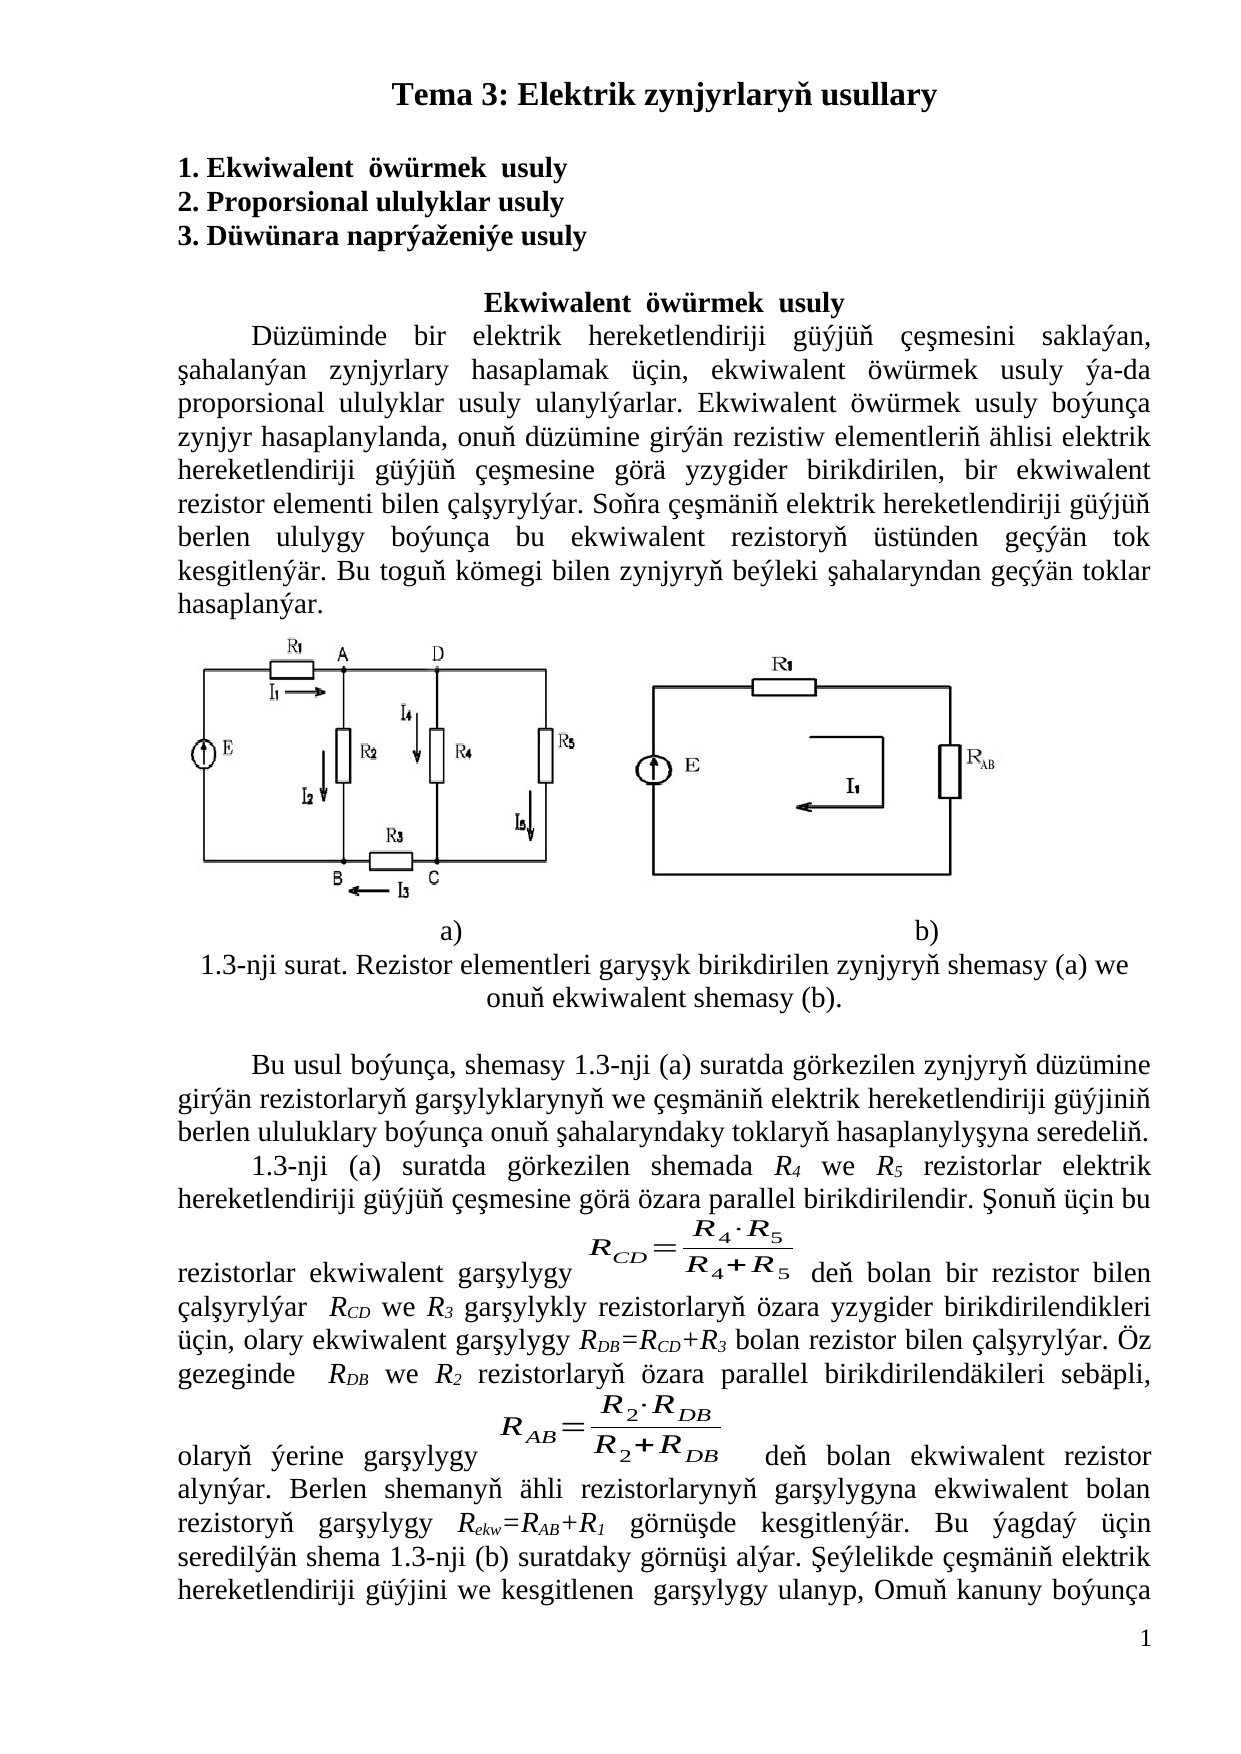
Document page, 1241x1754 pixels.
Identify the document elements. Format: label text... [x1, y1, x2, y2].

text Ekwiwalent öwürmek usuly [177, 285, 1152, 318]
text a) b) [177, 913, 1152, 947]
text Düzüminde bir elektrik hereketlendiriji güýjüň çeşmesini saklaýan, şahalanýan zynjyrlary hasaplamak üçin, ekwiwalent öwürmek usuly ýa-da proporsional ululyklar usuly ulanylýarlar. Ekwiwalent öwürmek usuly boýunça zynjyr hasaplanylanda, onuň düzümine girýän rezistiw elementleriň ählisi elektrik hereketlendiriji güýjüň çeşmesine görä yzygider birikdirilen, bir ekwiwalent rezistor elementi bilen çalşyrylýar. Soňra çeşmäniň elektrik hereketlendiriji güýjüň berlen ululygy boýunça bu ekwiwalent rezistoryň üstünden geçýän tok kesgitlenýär. Bu toguň kömegi bilen zynjyryň beýleki şahalaryndan geçýän toklar hasaplanýar. [177, 318, 1152, 620]
picture [619, 646, 1017, 914]
text 3. Düwünara naprýaženiýe usuly [177, 218, 1152, 251]
text 2. Proporsional ululyklar usuly [177, 184, 1152, 218]
text Tema 3: Elektrik zynjyrlaryň usullary [177, 74, 1152, 112]
picture [177, 620, 592, 914]
text 1. Ekwiwalent öwürmek usuly [177, 151, 1152, 184]
text 1.3-nji surat. Rezistor elementleri garyşyk birikdirilen zynjyryň shemasy (a) we onuň ekwiwalent shemasy (b). [177, 947, 1152, 1014]
text Bu usul boýunça, shemasy 1.3-nji (a) suratda görkezilen zynjyryň düzümine girýän rezistorlaryň garşylyklarynyň we çeşmäniň elektrik hereketlendiriji güýjiniň berlen ululuklary boýunça onuň şahalaryndaky toklaryň hasaplanylyşyna seredeliň. [177, 1047, 1152, 1148]
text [177, 1148, 1152, 1606]
